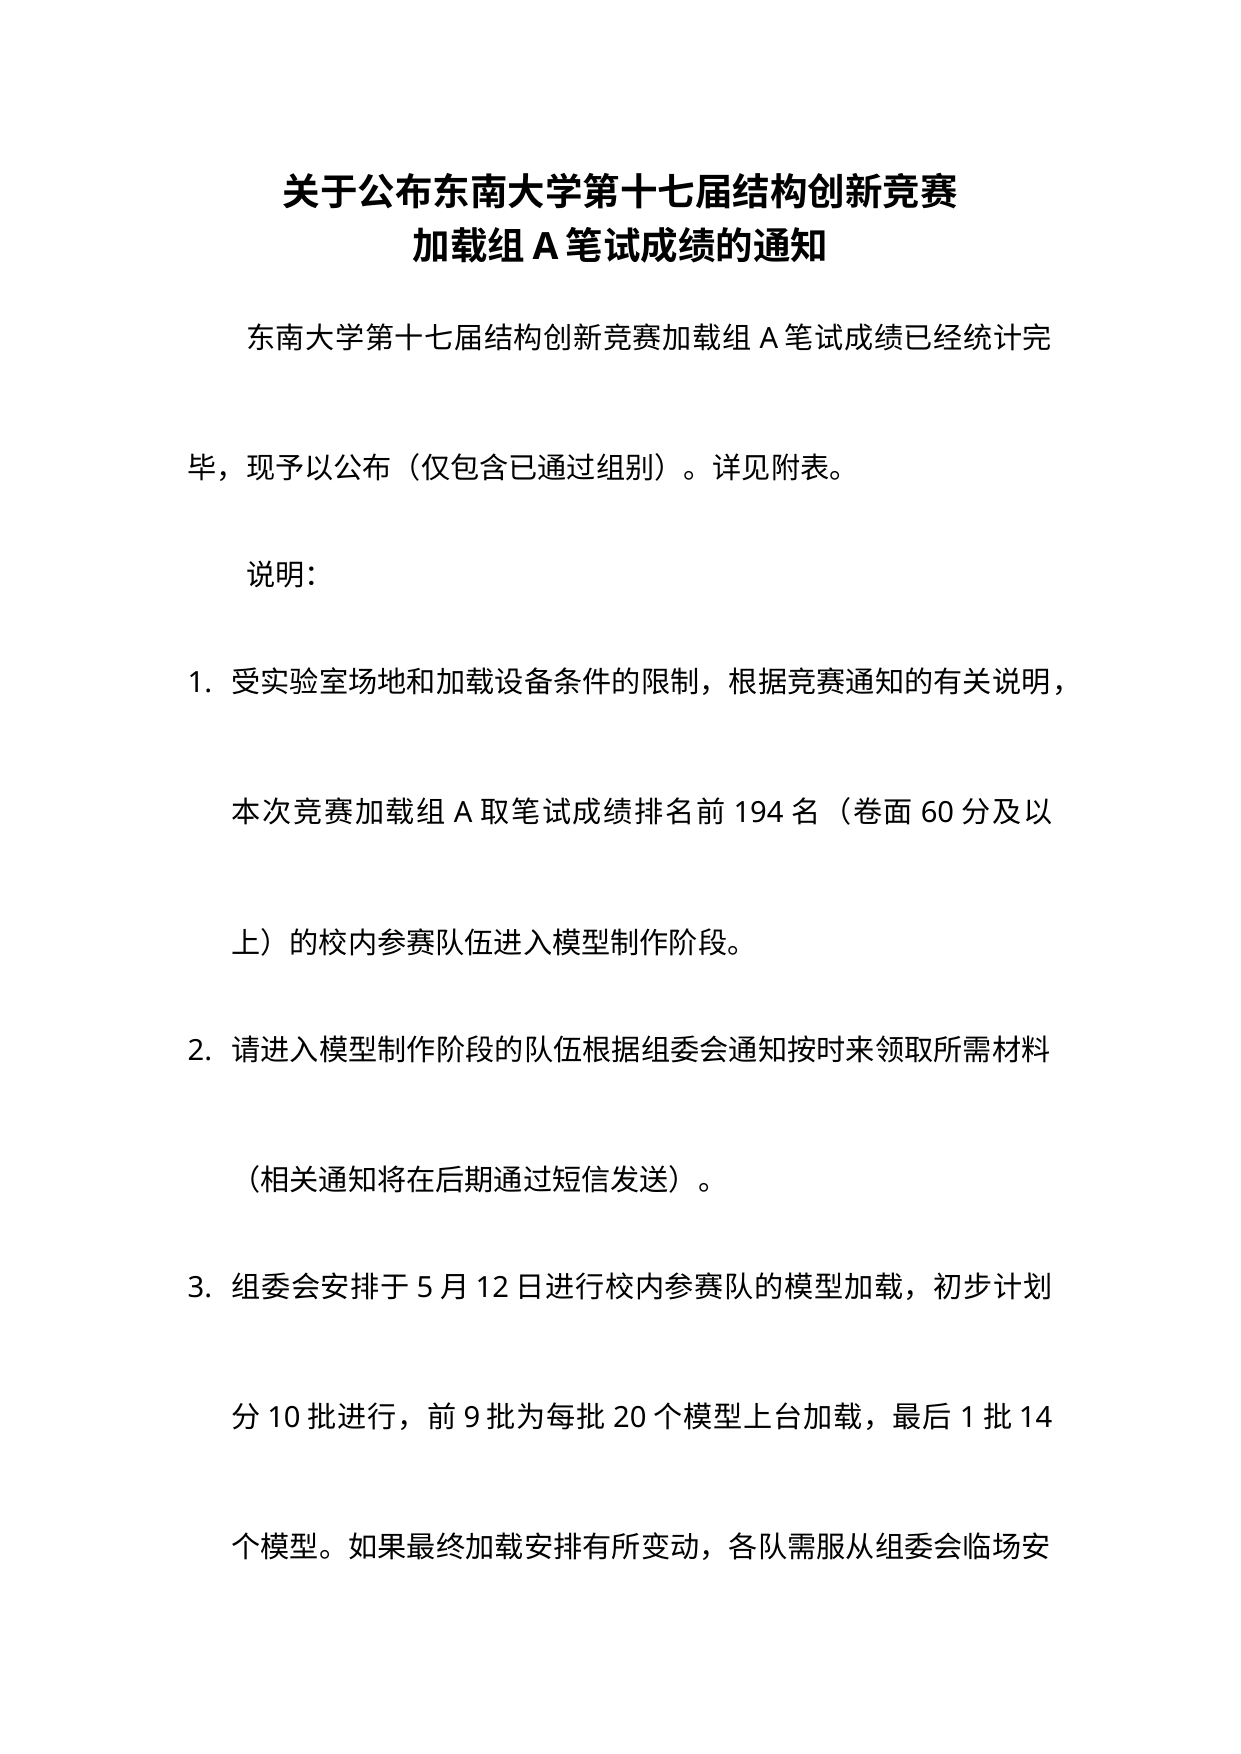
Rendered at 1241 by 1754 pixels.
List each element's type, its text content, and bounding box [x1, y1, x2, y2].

text 说明： [187, 541, 1053, 606]
text 加载组A笔试成绩的通知 [187, 216, 1053, 271]
list 请进入模型制作阶段的队伍根据组委会通知按时来领取所需材料（相关通知将在后期通过短信发送）。 [187, 1015, 1053, 1210]
text 东南大学第十七届结构创新竞赛加载组A笔试成绩已经统计完毕，现予以公布（仅包含已通过组别）。详见附表。 [187, 303, 1053, 498]
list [187, 1252, 1053, 1577]
list 受实验室场地和加载设备条件的限制，根据竞赛通知的有关说明，本次竞赛加载组A取笔试成绩排名前194名（卷面60分及以上）的校内参赛队伍进入模型制作阶段。 [187, 648, 1053, 973]
text 关于公布东南大学第十七届结构创新竞赛 [187, 162, 1053, 216]
